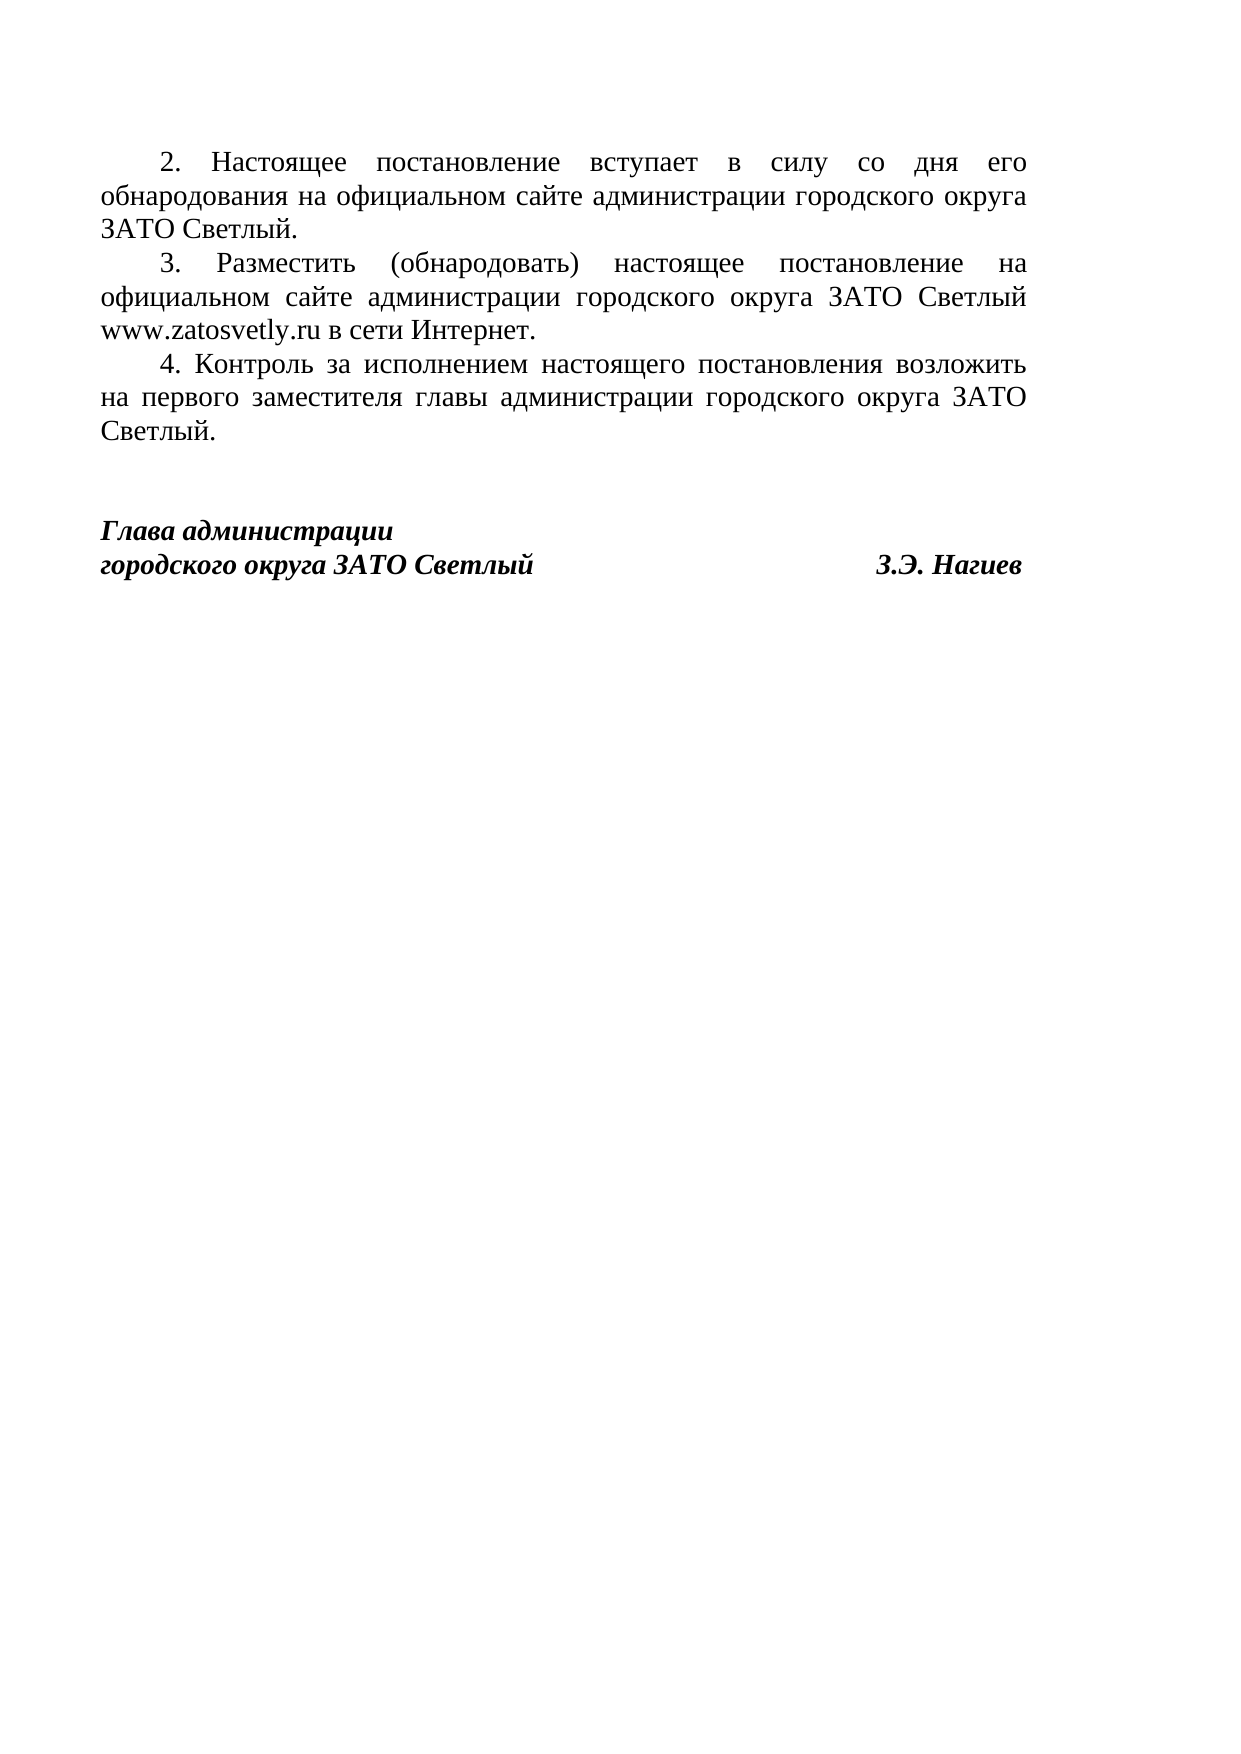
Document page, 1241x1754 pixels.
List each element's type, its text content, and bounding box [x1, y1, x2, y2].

text городского округа ЗАТО Светлый З.Э. Нагиев [100, 547, 1028, 581]
text Глава администрации [100, 513, 1028, 547]
text 2. Настоящее постановление вступает в силу со дня его обнародования на официальном сайте администрации городского округа ЗАТО Светлый. [100, 144, 1028, 245]
text 4. Контроль за исполнением настоящего постановления возложить на первого заместителя главы администрации городского округа ЗАТО Светлый. [100, 346, 1028, 446]
text 3. Разместить (обнародовать) настоящее постановление на официальном сайте администрации городского округа ЗАТО Светлый www.zatosvetly.ru в сети Интернет. [100, 245, 1028, 346]
